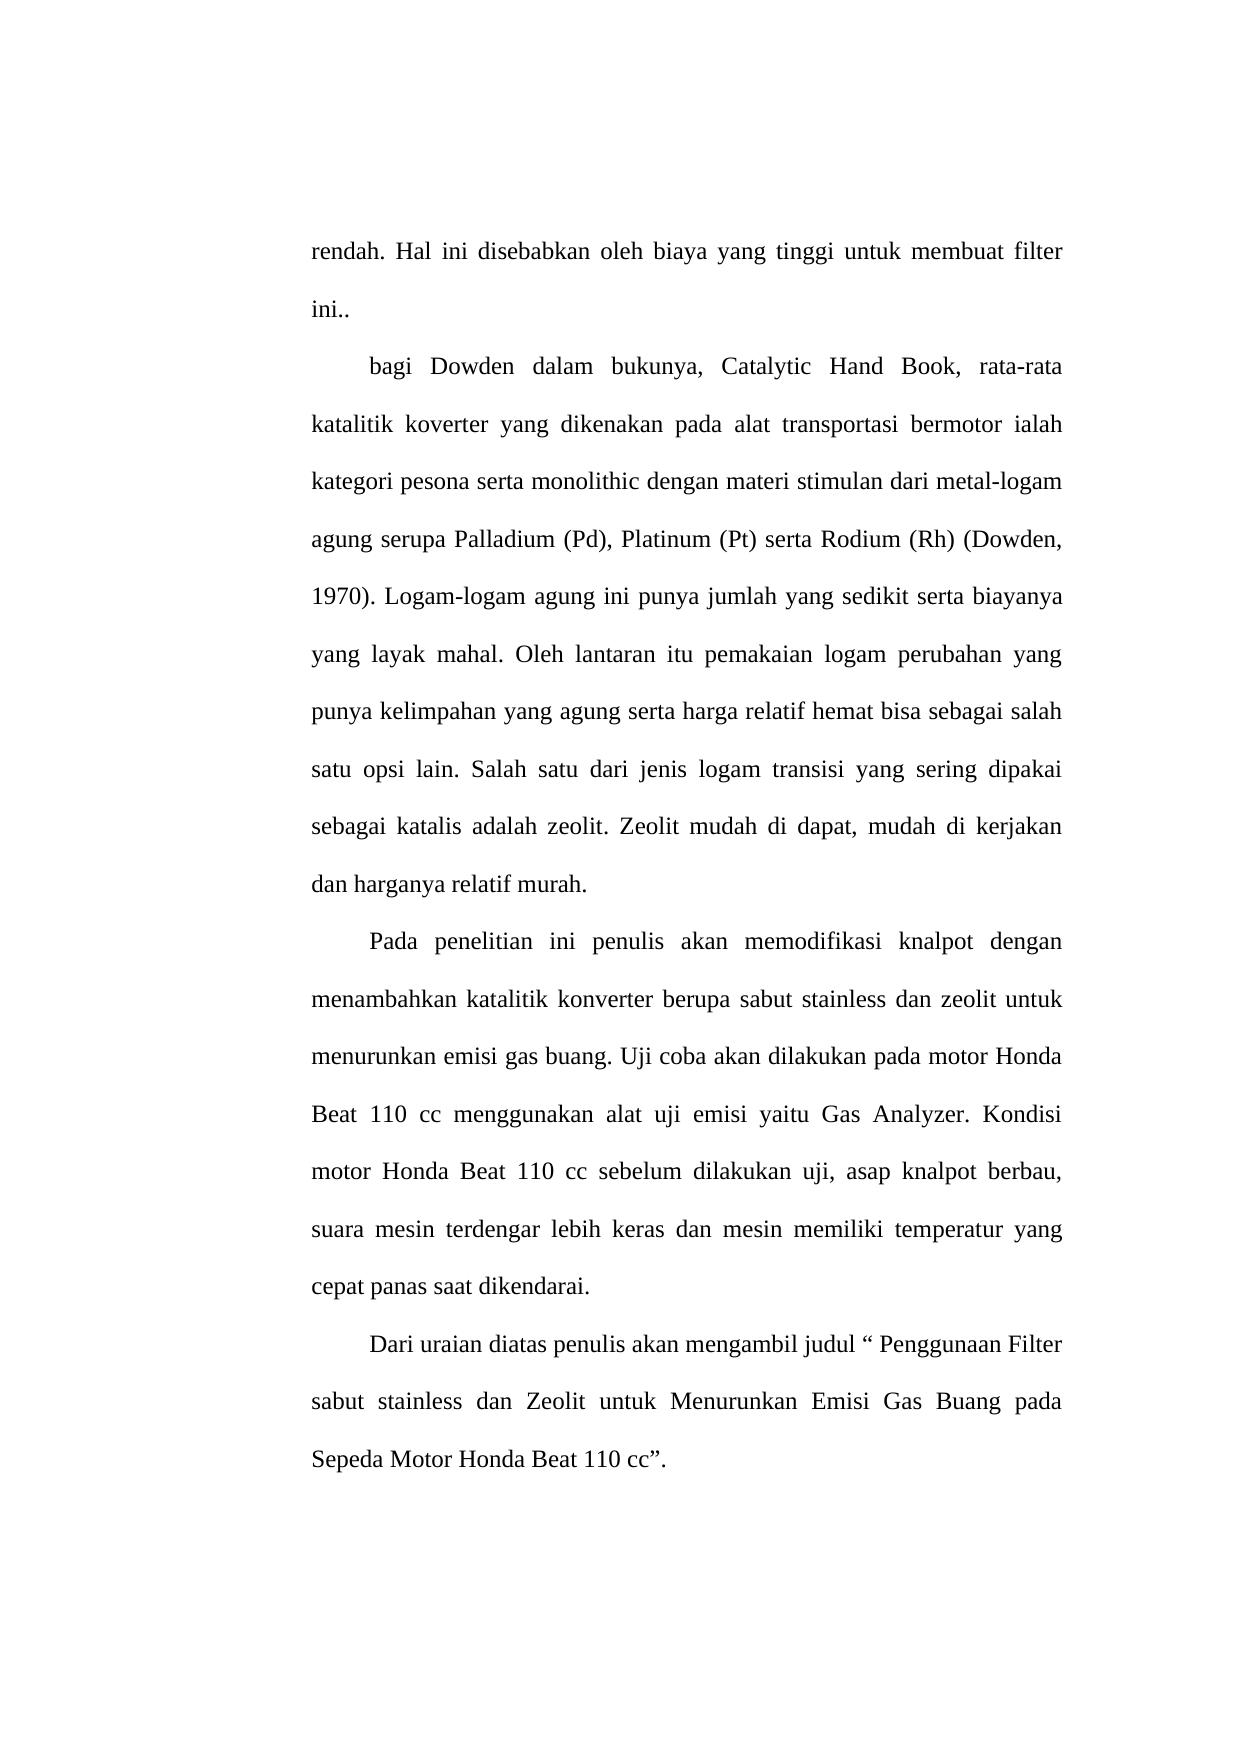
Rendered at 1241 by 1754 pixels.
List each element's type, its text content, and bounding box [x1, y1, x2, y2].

list bagi Dowden dalam bukunya, Catalytic Hand Book, rata-rata katalitik koverter yang dikenakan pada alat transportasi bermotor ialah kategori pesona serta monolithic dengan materi stimulan dari metal-logam agung serupa Palladium (Pd), Platinum (Pt) serta Rodium (Rh) (Dowden, 1970). Logam-logam agung ini punya jumlah yang sedikit serta biayanya yang layak mahal. Oleh lantaran itu pemakaian logam perubahan yang punya kelimpahan yang agung serta harga relatif hemat bisa sebagai salah satu opsi lain. Salah satu dari jenis logam transisi yang sering dipakai sebagai katalis adalah zeolit. Zeolit mudah di dapat, mudah di kerjakan dan harganya relatif murah. [311, 351, 1063, 897]
list Pada penelitian ini penulis akan memodifikasi knalpot dengan menambahkan katalitik konverter berupa sabut stainless dan zeolit untuk menurunkan emisi gas buang. Uji coba akan dilakukan pada motor Honda Beat 110 cc menggunakan alat uji emisi yaitu Gas Analyzer. Kondisi motor Honda Beat 110 cc sebelum dilakukan uji, asap knalpot berbau, suara mesin terdengar lebih keras dan mesin memiliki temperatur yang cepat panas saat dikendarai. [311, 926, 1063, 1300]
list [311, 236, 1063, 322]
list Dari uraian diatas penulis akan mengambil judul “ Penggunaan Filter sabut stainless dan Zeolit untuk Menurunkan Emisi Gas Buang pada Sepeda Motor Honda Beat 110 cc”. [311, 1329, 1063, 1472]
